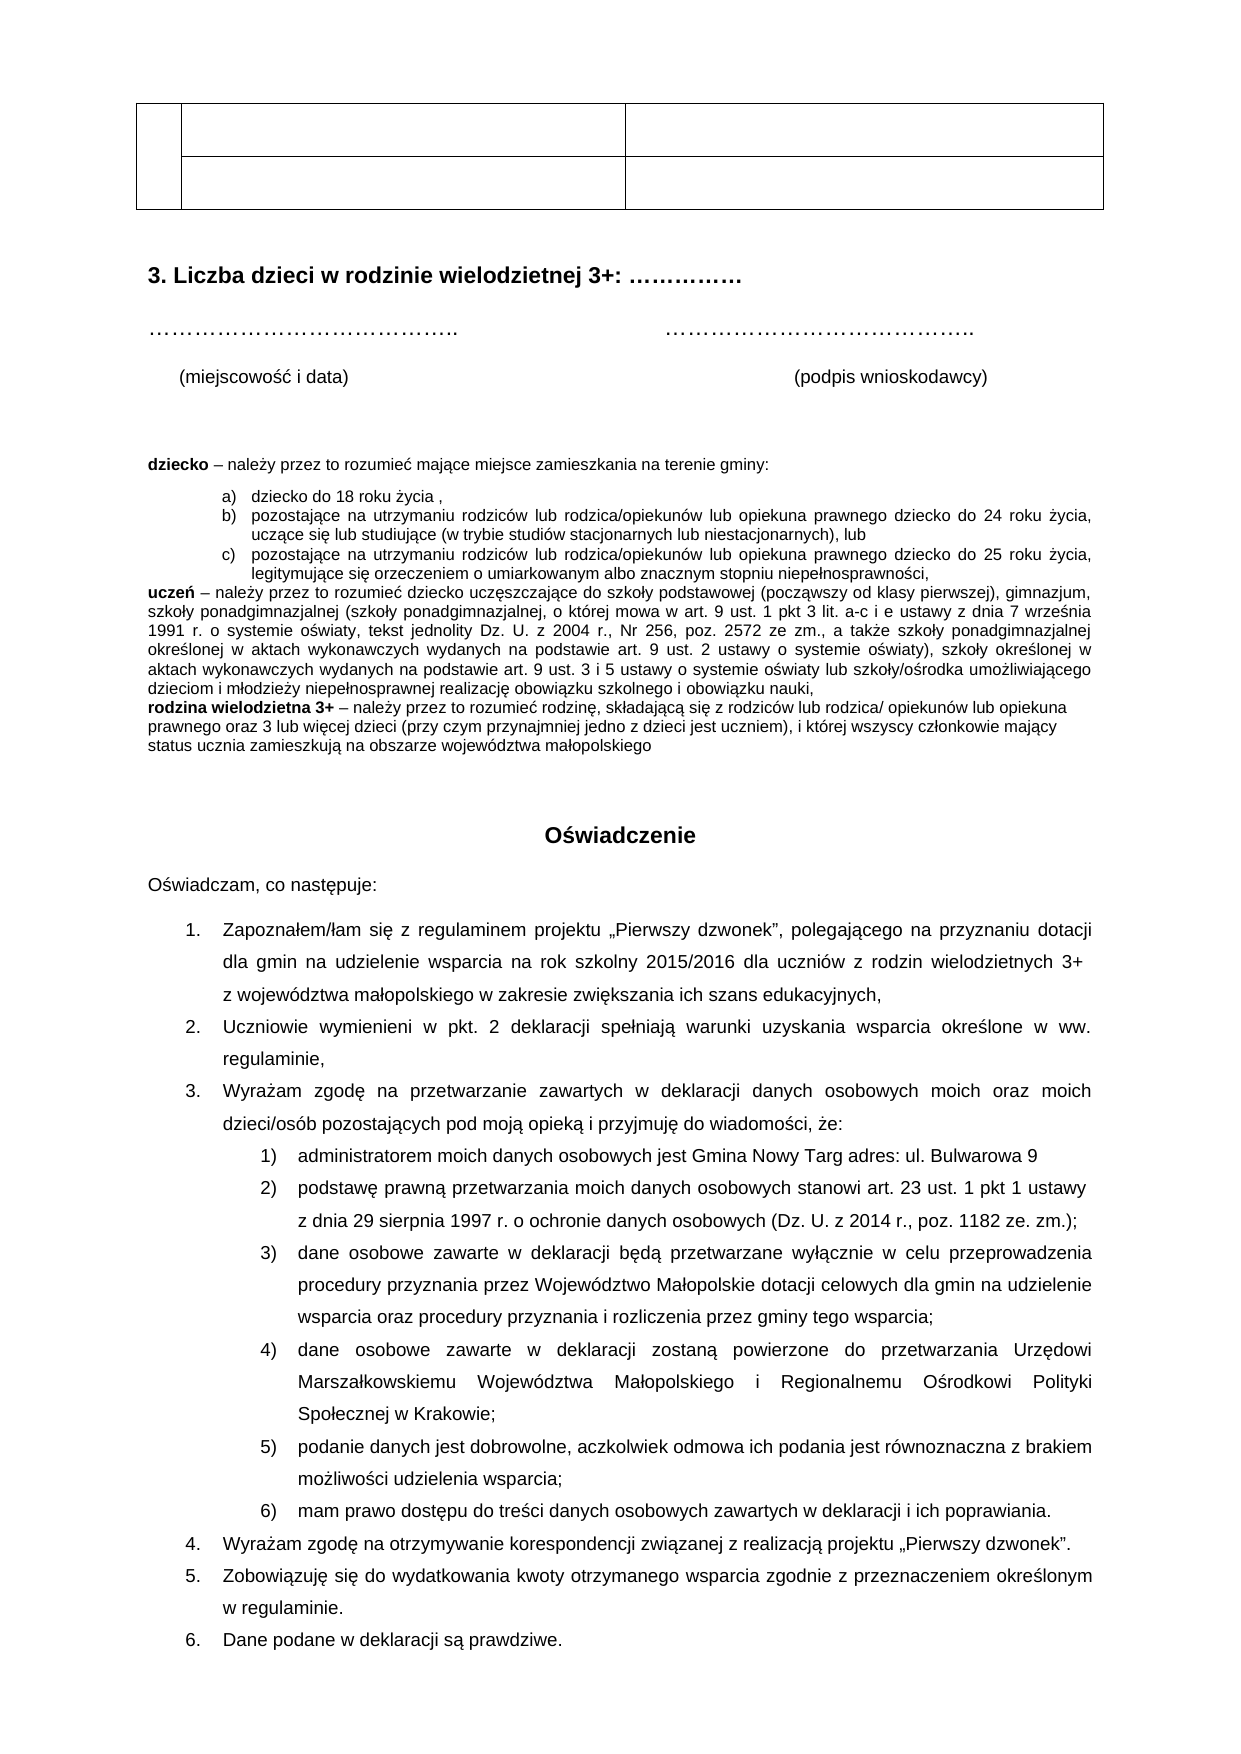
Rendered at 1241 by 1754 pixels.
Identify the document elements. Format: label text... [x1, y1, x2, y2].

list Uczniowie wymienieni w pkt. 2 deklaracji spełniają warunki uzyskania wsparcia określone w ww. regulaminie, [185, 1016, 1092, 1069]
text b) pozostające na utrzymaniu rodziców lub rodzica/opiekunów lub opiekuna prawnego dziecko do 24 roku życia, uczące się lub studiujące (w trybie studiów stacjonarnych lub niestacjonarnych), lub [222, 506, 1092, 544]
text c) pozostające na utrzymaniu rodziców lub rodzica/opiekunów lub opiekuna prawnego dziecko do 25 roku życia, legitymujące się orzeczeniem o umiarkowanym albo znacznym stopniu niepełnosprawności, [222, 544, 1092, 583]
text (miejscowość i data) (podpis wnioskodawcy) [148, 366, 1092, 387]
list Zobowiązuję się do wydatkowania kwoty otrzymanego wsparcia zgodnie z przeznaczeniem określonym w regulaminie. [185, 1565, 1092, 1618]
list Wyrażam zgodę na otrzymywanie korespondencji związanej z realizacją projektu „Pierwszy dzwonek”. [185, 1532, 1092, 1554]
text Oświadczam, co następuje: [148, 874, 1092, 896]
text rodzina wielodzietna 3+ – należy przez to rozumieć rodzinę, składającą się z rodziców lub rodzica/ opiekunów lub opiekuna prawnego oraz 3 lub więcej dzieci (przy czym przynajmniej jedno z dzieci jest uczniem), i której wszyscy członkowie mający status ucznia zamieszkują na obszarze województwa małopolskiego [148, 698, 1092, 755]
list Dane podane w deklaracji są prawdziwe. [185, 1629, 1092, 1651]
text uczeń – należy przez to rozumieć dziecko uczęszczające do szkoły podstawowej (począwszy od klasy pierwszej), gimnazjum, szkoły ponadgimnazjalnej (szkoły ponadgimnazjalnej, o której mowa w art. 9 ust. 1 pkt 3 lit. a-c i e ustawy z dnia 7 września 1991 r. o systemie oświaty, tekst jednolity Dz. U. z 2004 r., Nr 256, poz. 2572 ze zm., a także szkoły ponadgimnazjalnej określonej w aktach wykonawczych wydanych na podstawie art. 9 ust. 2 ustawy o systemie oświaty), szkoły określonej w aktach wykonawczych wydanych na podstawie art. 9 ust. 3 i 5 ustawy o systemie oświaty lub szkoły/ośrodka umożliwiającego dzieciom i młodzieży niepełnosprawnej realizację obowiązku szkolnego i obowiązku nauki, [148, 583, 1092, 698]
table_cell [626, 104, 1103, 156]
table_cell [182, 104, 625, 156]
table_cell [182, 157, 625, 209]
list mam prawo dostępu do treści danych osobowych zawartych w deklaracji i ich poprawiania. [260, 1500, 1092, 1522]
text dziecko – należy przez to rozumieć mające miejsce zamieszkania na terenie gminy: [148, 455, 1092, 474]
table_cell [626, 157, 1103, 209]
list podstawę prawną przetwarzania moich danych osobowych stanowi art. 23 ust. 1 pkt 1 ustawy z dnia 29 sierpnia 1997 r. o ochronie danych osobowych (Dz. U. z 2014 r., poz. 1182 ze. zm.); [260, 1177, 1092, 1231]
text Oświadczenie [148, 822, 1092, 848]
text 3. Liczba dzieci w rodzinie wielodzietnej 3+: …………… [148, 262, 1092, 288]
list administratorem moich danych osobowych jest Gmina Nowy Targ adres: ul. Bulwarowa 9 [260, 1145, 1092, 1166]
list podanie danych jest dobrowolne, aczkolwiek odmowa ich podania jest równoznaczna z brakiem możliwości udzielenia wsparcia; [260, 1436, 1092, 1489]
text a) dziecko do 18 roku życia , [222, 487, 1092, 506]
list dane osobowe zawarte w deklaracji zostaną powierzone do przetwarzania Urzędowi Marszałkowskiemu Województwa Małopolskiego i Regionalnemu Ośrodkowi Polityki Społecznej w Krakowie; [260, 1339, 1092, 1425]
list Wyrażam zgodę na przetwarzanie zawartych w deklaracji danych osobowych moich oraz moich dzieci/osób pozostających pod moją opieką i przyjmuję do wiadomości, że: [185, 1080, 1092, 1134]
text ………………………………….. ………………………………….. [148, 314, 1092, 340]
list dane osobowe zawarte w deklaracji będą przetwarzane wyłącznie w celu przeprowadzenia procedury przyznania przez Województwo Małopolskie dotacji celowych dla gmin na udzielenie wsparcia oraz procedury przyznania i rozliczenia przez gminy tego wsparcia; [260, 1242, 1092, 1328]
list Zapoznałem/łam się z regulaminem projektu „Pierwszy dzwonek”, polegającego na przyznaniu dotacji dla gmin na udzielenie wsparcia na rok szkolny 2015/2016 dla uczniów z rodzin wielodzietnych 3+ z województwa małopolskiego w zakresie zwiększania ich szans edukacyjnych, [185, 919, 1092, 1005]
